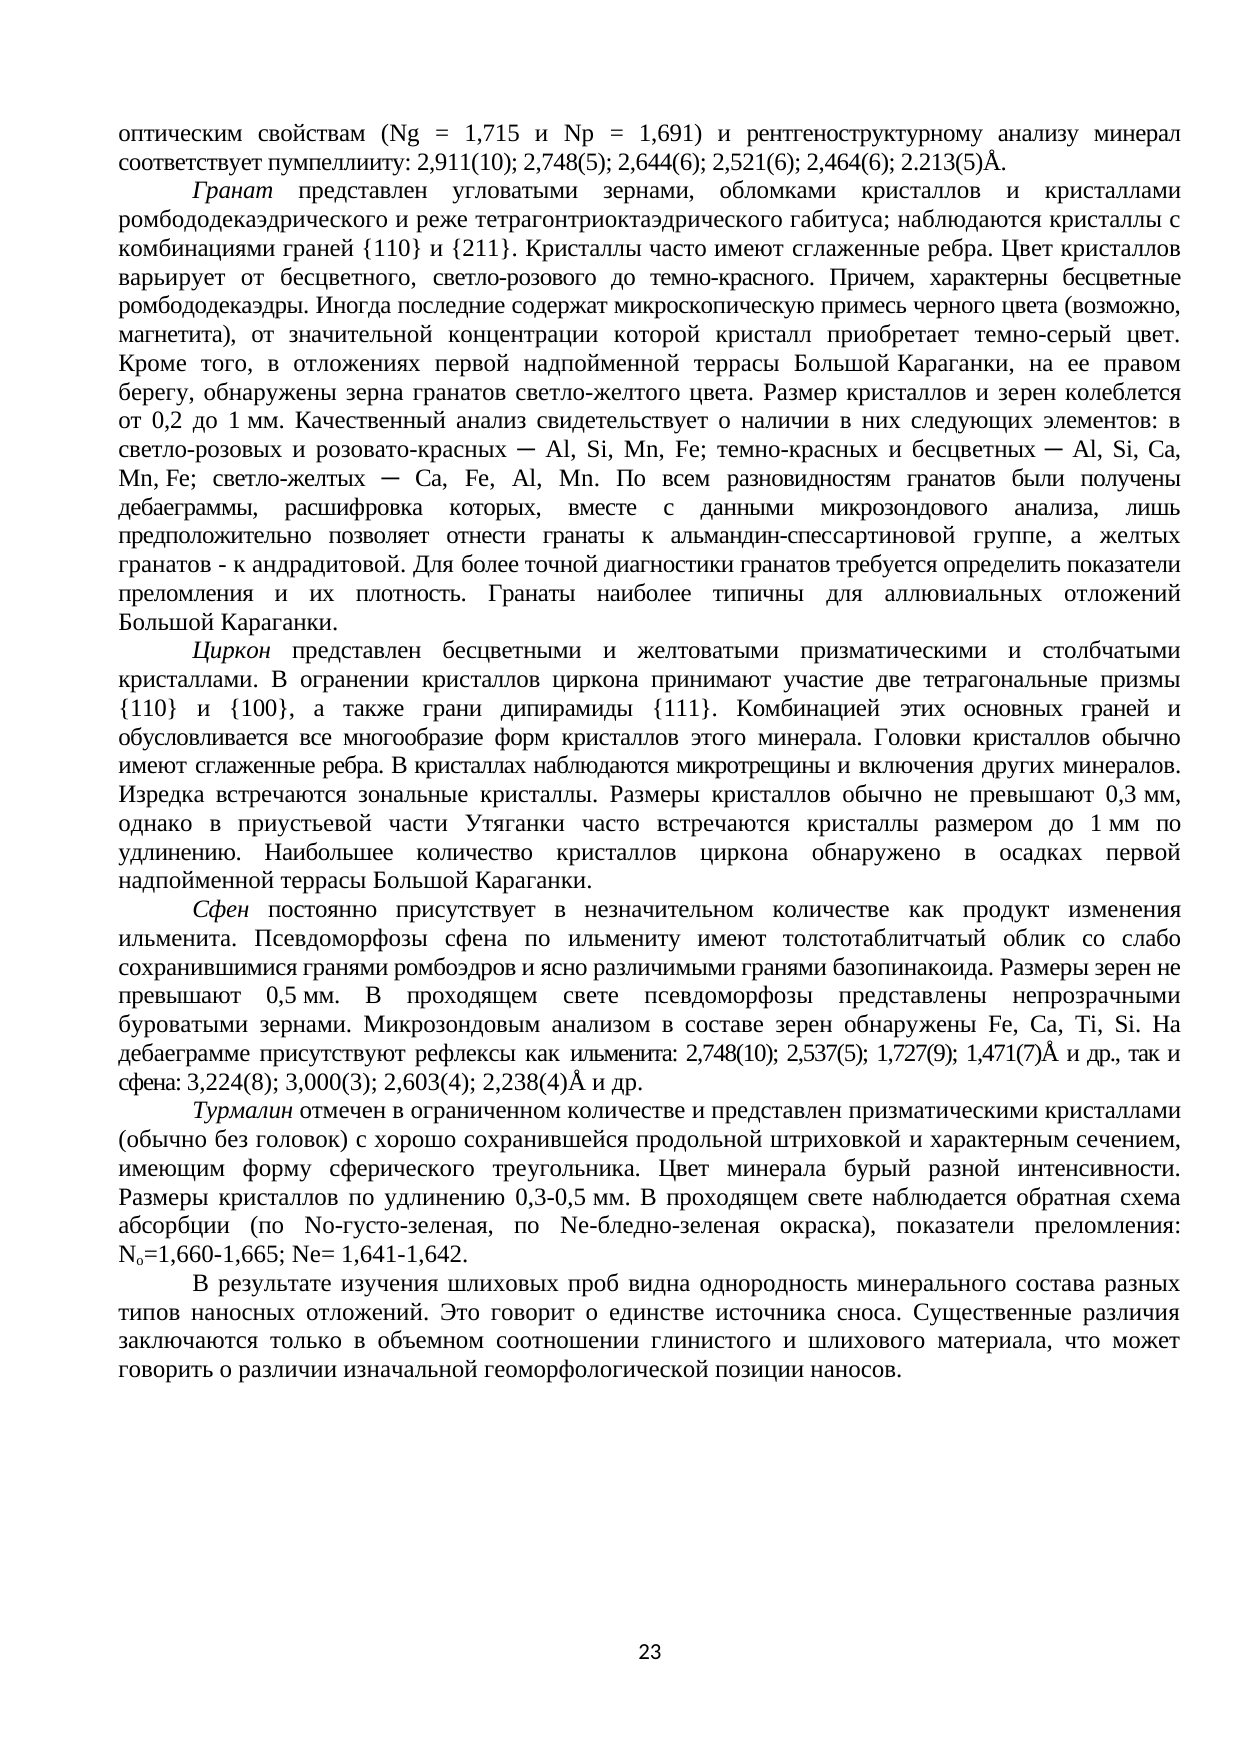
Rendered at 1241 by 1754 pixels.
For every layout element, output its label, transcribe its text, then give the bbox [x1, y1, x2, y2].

text Гранат представлен угловатыми зернами, обломками кристаллов и кристаллами ромбододекаэдрического и реже тетрагонтриоктаэдрического габитуса; наблюдаются кристаллы с комбинациями граней {110} и {211}. Кристаллы часто имеют сглаженные ребра. Цвет кристаллов варьирует от бесцветного, светло-розового до темно-красного. Причем, характерны бесцветные ромбододекаэдры. Иногда последние содержат микроскопическую примесь черного цвета (возможно, магнетита), от значительной концентрации которой кристалл приобретает темно-серый цвет. Кроме того, в отложениях первой надпойменной террасы Большой Караганки, на ее правом берегу, обнаружены зерна гранатов светло-желтого цвета. Размер кристаллов и зерен колеблется от 0,2 до 1 мм. Качественный анализ свидетельствует о наличии в них следующих элементов: в светло-розовых и розовато-красных ─ Al, Si, Mn, Fe; темно-красных и бесцветных ─ Al, Si, Са, Mn, Fe; светло-желтых ─ Са, Fe, Al, Mn. По всем разновидностям гранатов были получены дебаеграммы, расшифровка которых, вместе с данными микрозондового анализа, лишь предположительно позволяет отнести гранаты к альмандин-спессартиновой группе, а желтых гранатов - к андрадитовой. Для более точной диагностики гранатов требуется определить показатели преломления и их плотность. Гранаты наиболее типичны для аллювиальных отложений Большой Караганки. [118, 176, 1181, 636]
text Сфен постоянно присутствует в незначительном количестве как продукт изменения ильменита. Псевдоморфозы сфена по ильмениту имеют толстотаблитчатый облик со слабо сохранившимися гранями ромбоэдров и ясно различимыми гранями базопинакоида. Размеры зерен не превышают 0,5 мм. В проходящем свете псевдоморфозы представлены непрозрачными буроватыми зернами. Микрозондовым анализом в составе зерен обнаружены Fe, Ca, Ti, Si. На дебаеграмме присутствуют рефлексы как ильменита: 2,748(10); 2,537(5); 1,727(9); 1,471(7)Å и др., так и сфена: 3,224(8); 3,000(3); 2,603(4); 2,238(4)Å и др. [118, 894, 1181, 1096]
text Циркон представлен бесцветными и желтоватыми призматическими и столбчатыми кристаллами. В огранении кристаллов циркона принимают участие две тетрагональные призмы {110} и {100}, а также грани дипирамиды {111}. Комбинацией этих основных граней и обусловливается все многообразие форм кристаллов этого минерала. Головки кристаллов обычно имеют сглаженные ребра. В кристаллах наблюдаются микротрещины и включения других минералов. Изредка встречаются зональные кристаллы. Размеры кристаллов обычно не превышают 0,3 мм, однако в приустьевой части Утяганки часто встречаются кристаллы размером до 1 мм по удлинению. Наибольшее количество кристаллов циркона обнаружено в осадках первой надпойменной террасы Большой Караганки. [118, 636, 1181, 894]
text Турмалин отмечен в ограниченном количестве и представлен призматическими кристаллами (обычно без головок) с хорошо сохранившейся продольной штриховкой и характерным сечением, имеющим форму сферического треугольника. Цвет минерала бурый разной интенсивности. Размеры кристаллов по удлинению 0,3-0,5 мм. В проходящем свете наблюдается обратная схема абсорбции (по No-густо-зеленая, по Ne-бледно-зеленая окраска), показатели преломления: Nо=1,660-1,665; Ne= 1,641-1,642. [118, 1096, 1181, 1268]
text В результате изучения шлиховых проб видна однородность минерального состава разных типов наносных отложений. Это говорит о единстве источника сноса. Существенные различия заключаются только в объемном соотношении глинистого и шлихового материала, что может говорить о различии изначальной геоморфологической позиции наносов. [118, 1268, 1181, 1383]
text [118, 118, 1181, 176]
